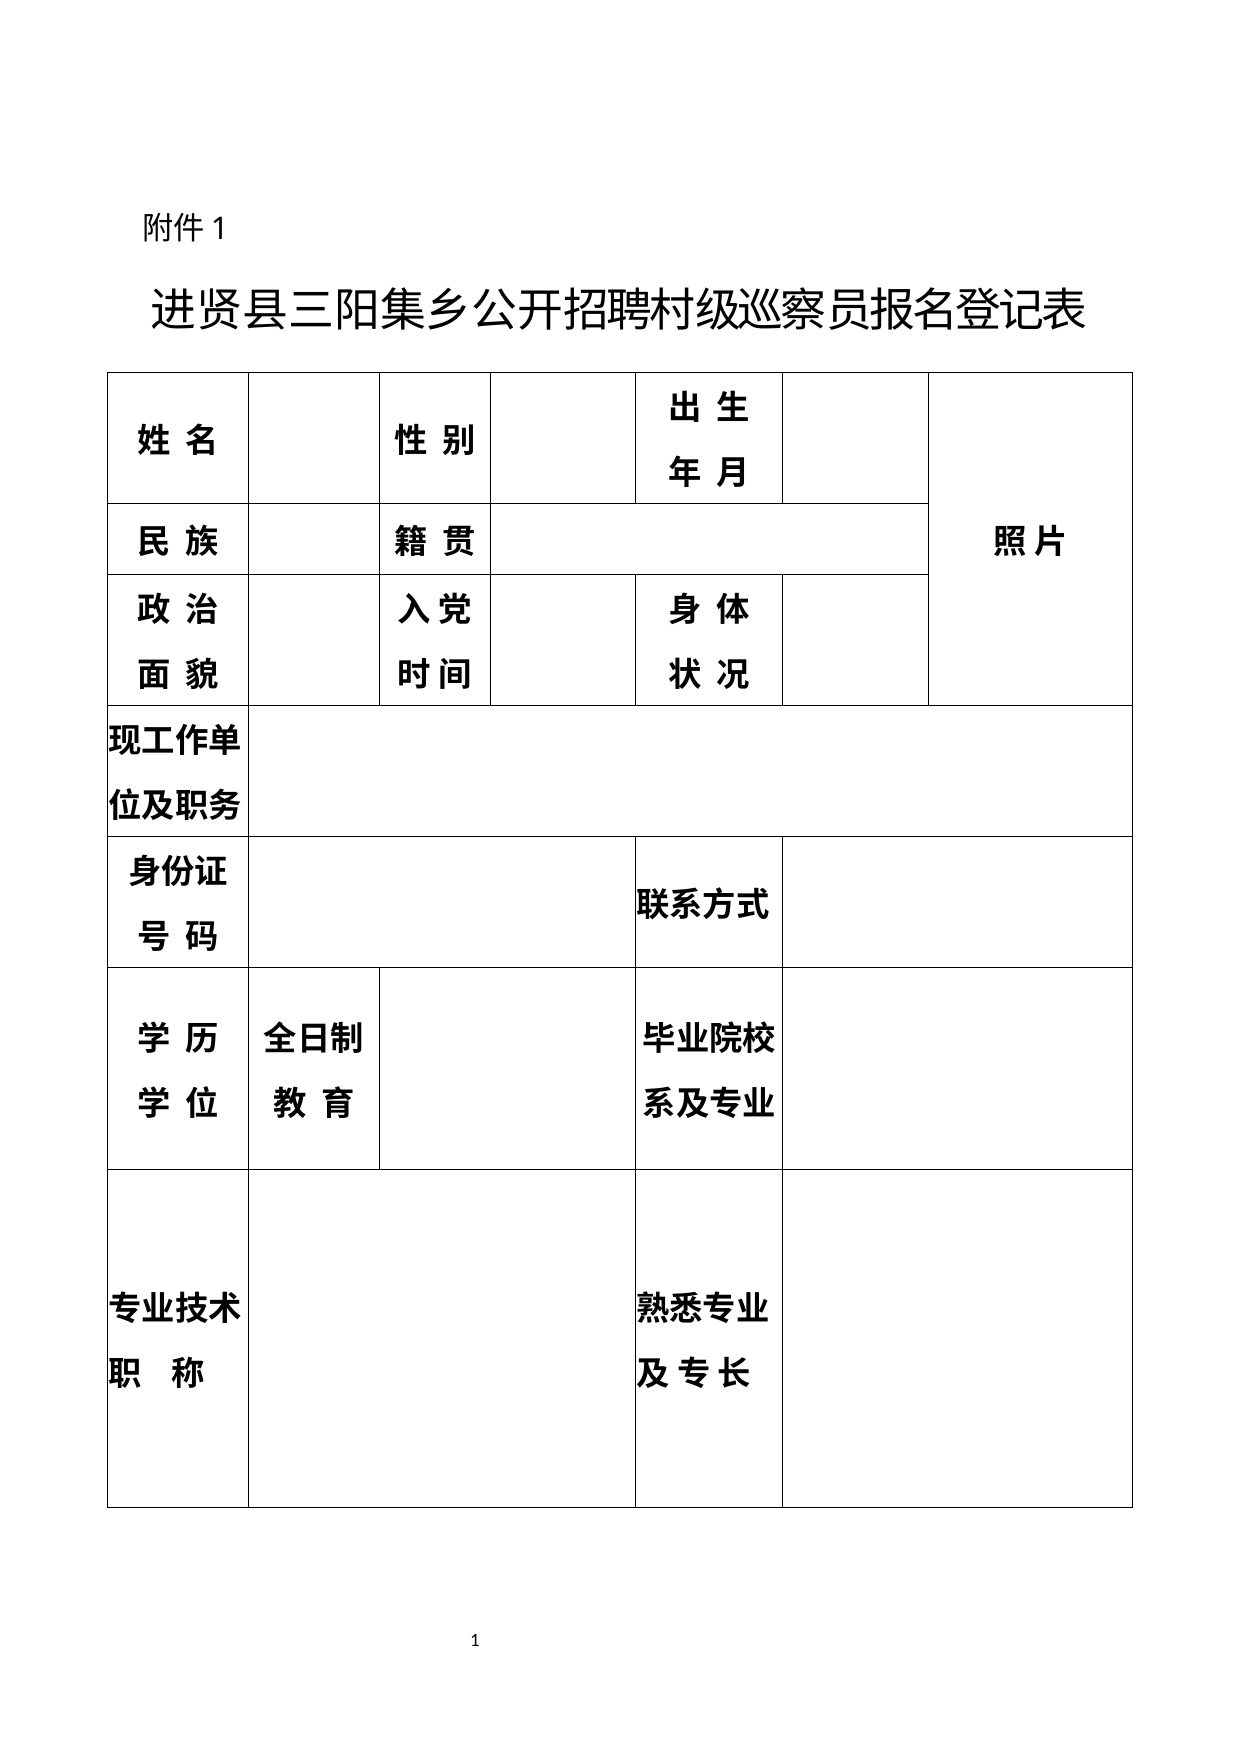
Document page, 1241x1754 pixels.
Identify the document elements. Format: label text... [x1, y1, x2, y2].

text 附件1 [142, 193, 1098, 258]
table_cell 民 族 [108, 504, 248, 574]
table_cell 政 治 面 貌 [108, 575, 248, 705]
table_cell 身 体 状 况 [636, 575, 782, 705]
table_cell [491, 575, 635, 705]
table_cell 全日制 教 育 [249, 968, 379, 1169]
table_header 姓 名 [108, 373, 248, 503]
table_cell [249, 706, 1132, 836]
table_header 性 别 [380, 373, 490, 503]
table_cell 学 历 学 位 [108, 968, 248, 1169]
table_header [491, 373, 635, 503]
table_cell 熟悉专业 及 专 长 [636, 1170, 782, 1507]
table_header [783, 373, 928, 503]
table_cell 毕业院校 系及专业 [636, 968, 782, 1169]
table_cell [249, 1170, 635, 1507]
table_cell 现工作单 位及职务 [108, 706, 248, 836]
table_cell [783, 575, 928, 705]
table_header [249, 373, 379, 503]
table_cell 籍 贯 [380, 504, 490, 574]
table_cell [783, 968, 1132, 1169]
table_header 出 生 年 月 [636, 373, 782, 503]
text 进贤县三阳集乡公开招聘村级巡察员报名登记表 [142, 258, 1098, 356]
table_cell 专业技术 职 称 [108, 1170, 248, 1507]
table_cell [249, 575, 379, 705]
table_cell 联系方式 [636, 837, 782, 967]
table_cell [249, 504, 379, 574]
table_cell [491, 504, 928, 574]
table_cell [380, 968, 635, 1169]
table_cell [249, 837, 635, 967]
table_cell 入 党 时 间 [380, 575, 490, 705]
table_cell [783, 837, 1132, 967]
table_header 照 片 [929, 373, 1132, 705]
table_cell 身份证 号 码 [108, 837, 248, 967]
table_cell [783, 1170, 1132, 1507]
